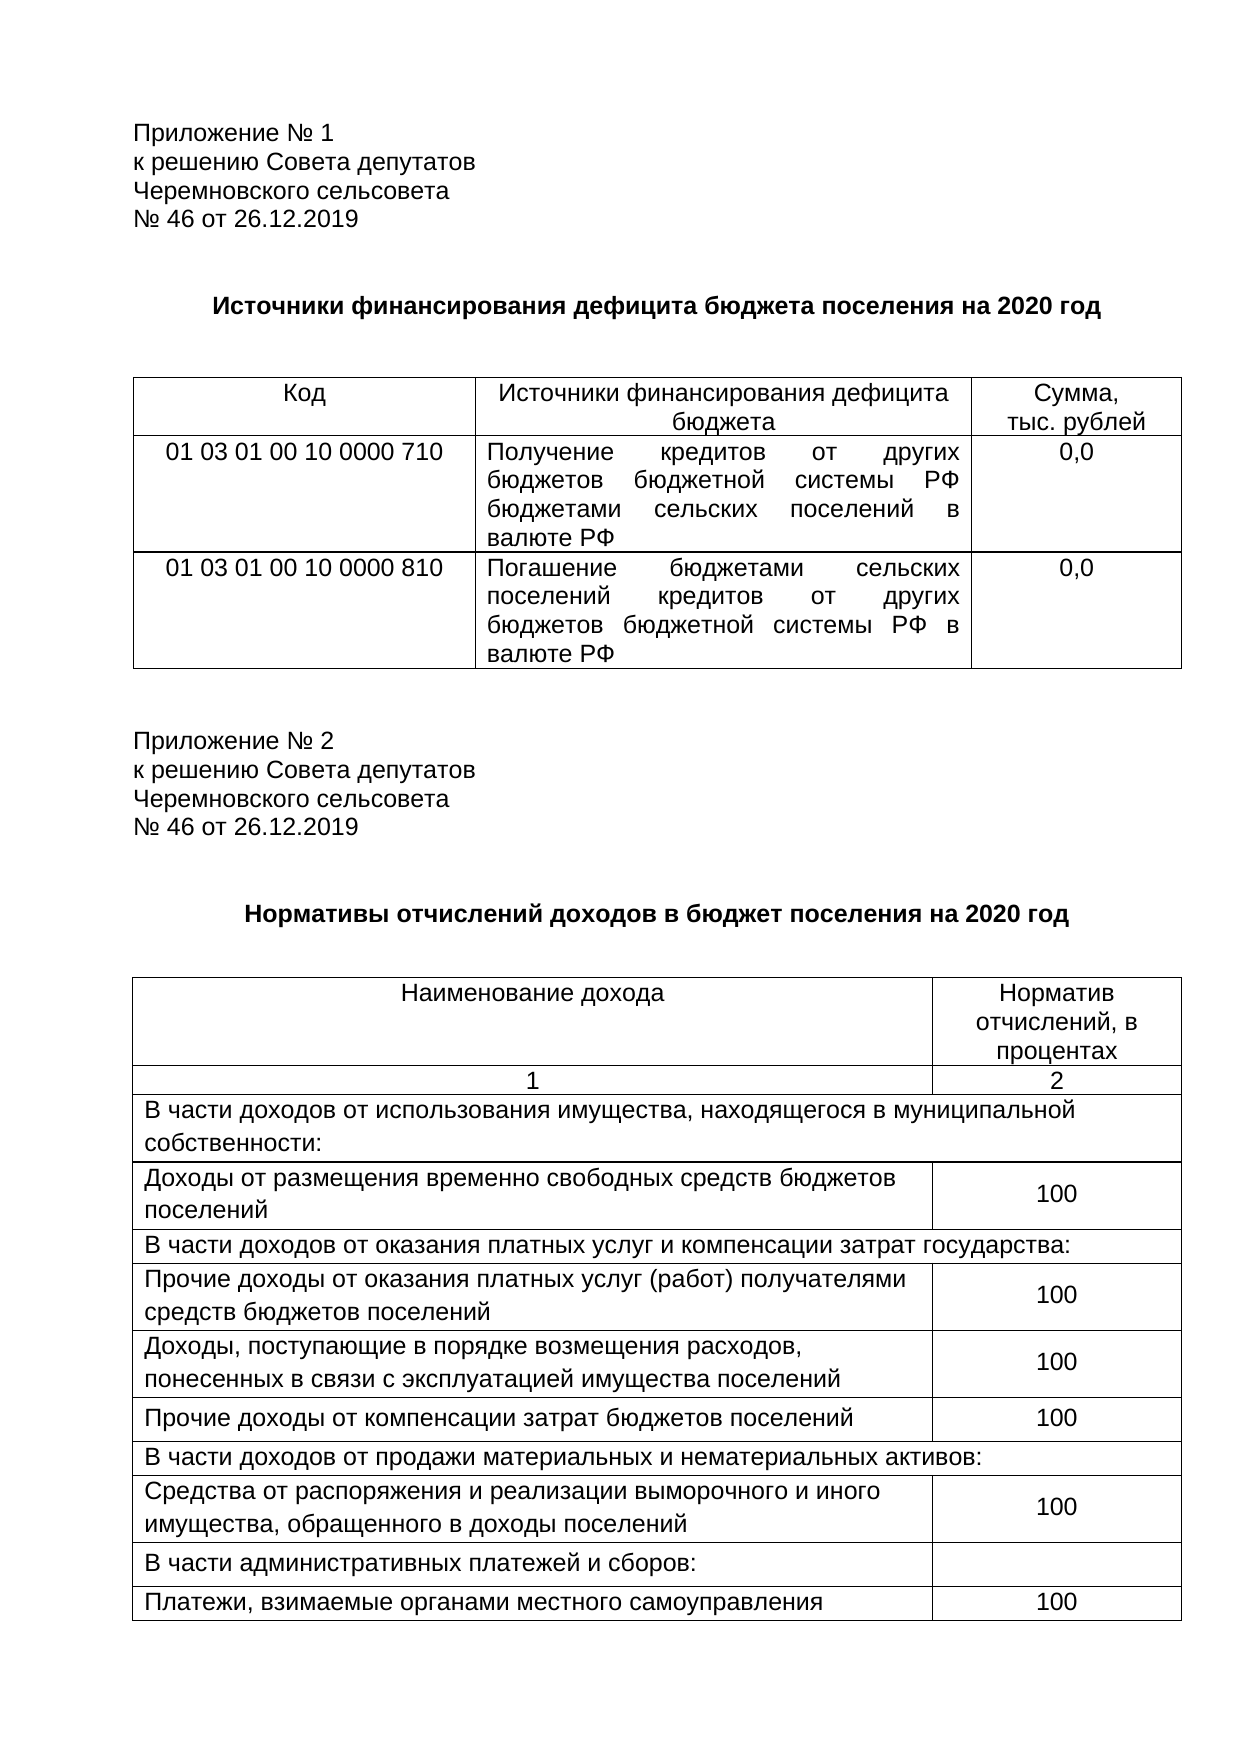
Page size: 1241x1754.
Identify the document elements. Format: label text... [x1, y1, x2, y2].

table_cell 2 [933, 1066, 1181, 1094]
text Черемновского сельсовета [133, 783, 1181, 812]
table_cell Доходы, поступающие в порядке возмещения расходов, понесенных в связи с эксплуатацией имущества поселений [133, 1331, 932, 1397]
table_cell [133, 1587, 932, 1620]
table_cell 100 [933, 1331, 1181, 1397]
table_cell Прочие доходы от компенсации затрат бюджетов поселений [133, 1398, 932, 1441]
table_cell 01 03 01 00 10 0000 810 [134, 553, 475, 667]
table_cell 100 [933, 1163, 1181, 1228]
text Черемновского сельсовета [133, 176, 1181, 204]
text Нормативы отчислений доходов в бюджет поселения на 2020 год [133, 898, 1181, 927]
table_cell Прочие доходы от оказания платных услуг (работ) получателями средств бюджетов поселений [133, 1264, 932, 1330]
table_cell 100 [933, 1264, 1181, 1330]
table_cell 100 [933, 1587, 1181, 1620]
table_cell 0,0 [972, 436, 1181, 551]
table_cell В части доходов от продажи материальных и нематериальных активов: [133, 1442, 1181, 1475]
table_header Источники финансирования дефицита бюджета [476, 378, 971, 435]
table_cell В части доходов от использования имущества, находящегося в муниципальной собственности: [133, 1095, 1181, 1161]
table_cell 01 03 01 00 10 0000 710 [134, 436, 475, 551]
text Приложение № 2 [133, 726, 1181, 755]
table_cell 1 [133, 1066, 932, 1094]
text к решению Совета депутатов [133, 147, 1181, 176]
table_cell В части административных платежей и сборов: [133, 1543, 932, 1586]
text Приложение № 1 [133, 118, 1181, 147]
table_header Наименование дохода [133, 978, 932, 1064]
table_cell 100 [933, 1398, 1181, 1441]
text № 46 от 26.12.2019 [133, 204, 1181, 233]
text к решению Совета депутатов [133, 755, 1181, 783]
table_header Сумма, тыс. рублей [972, 378, 1181, 435]
text Источники финансирования дефицита бюджета поселения на 2020 год [133, 291, 1181, 319]
table_cell Получение кредитов от других бюджетов бюджетной системы РФ бюджетами сельских поселений в валюте РФ [476, 436, 971, 551]
table_cell [933, 1543, 1181, 1586]
table_cell Доходы от размещения временно свободных средств бюджетов поселений [133, 1163, 932, 1228]
table_cell 100 [933, 1476, 1181, 1542]
table_cell 0,0 [972, 553, 1181, 667]
table_header Код [134, 378, 475, 435]
table_cell Средства от распоряжения и реализации выморочного и иного имущества, обращенного в доходы поселений [133, 1476, 932, 1542]
text № 46 от 26.12.2019 [133, 812, 1181, 841]
table_cell Погашение бюджетами сельских поселений кредитов от других бюджетов бюджетной системы РФ в валюте РФ [476, 553, 971, 667]
table_header Норматив отчислений, в процентах [933, 978, 1181, 1064]
table_cell В части доходов от оказания платных услуг и компенсации затрат государства: [133, 1230, 1181, 1263]
